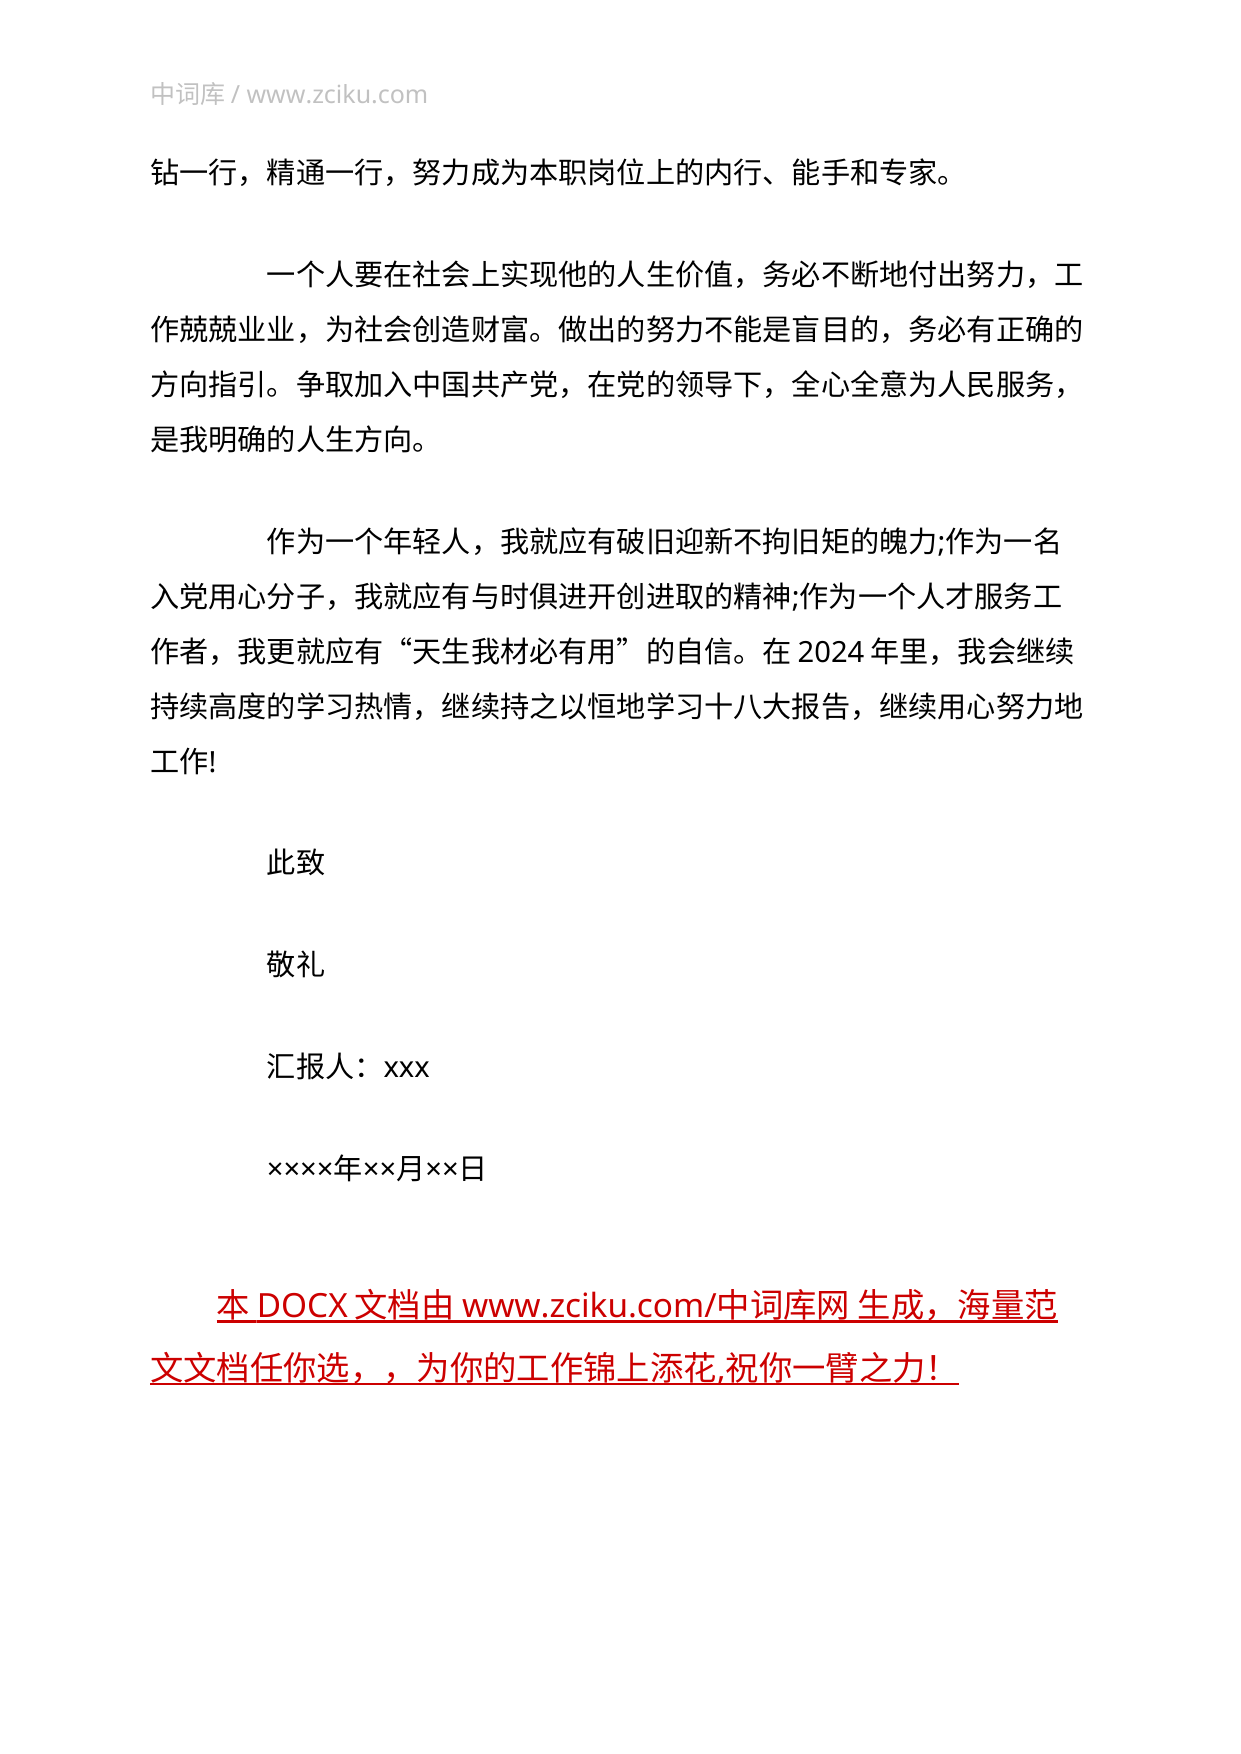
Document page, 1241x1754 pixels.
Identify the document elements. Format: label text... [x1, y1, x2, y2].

text 敬礼 [150, 942, 1090, 984]
text 一个人要在社会上实现他的人生价值，务必不断地付出努力，工作兢兢业业，为社会创造财富。做出的努力不能是盲目的，务必有正确的方向指引。争取加入中国共产党，在党的领导下，全心全意为人民服务，是我明确的人生方向。 [150, 252, 1090, 459]
text 作为一个年轻人，我就应有破旧迎新不拘旧矩的魄力;作为一名入党用心分子，我就应有与时俱进开创进取的精神;作为一个人才服务工作者，我更就应有“天生我材必有用”的自信。在2024年里，我会继续持续高度的学习热情，继续持之以恒地学习十八大报告，继续用心努力地工作! [150, 518, 1090, 781]
text 本DOCX文档由 www.zciku.com/中词库网 生成，海量范文文档任你选，，为你的工作锦上添花,祝你一臂之力！ [150, 1279, 1090, 1390]
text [150, 150, 1090, 192]
text ××××年××月××日 [150, 1146, 1090, 1188]
text 此致 [150, 840, 1090, 882]
text 汇报人：xxx [150, 1044, 1090, 1086]
